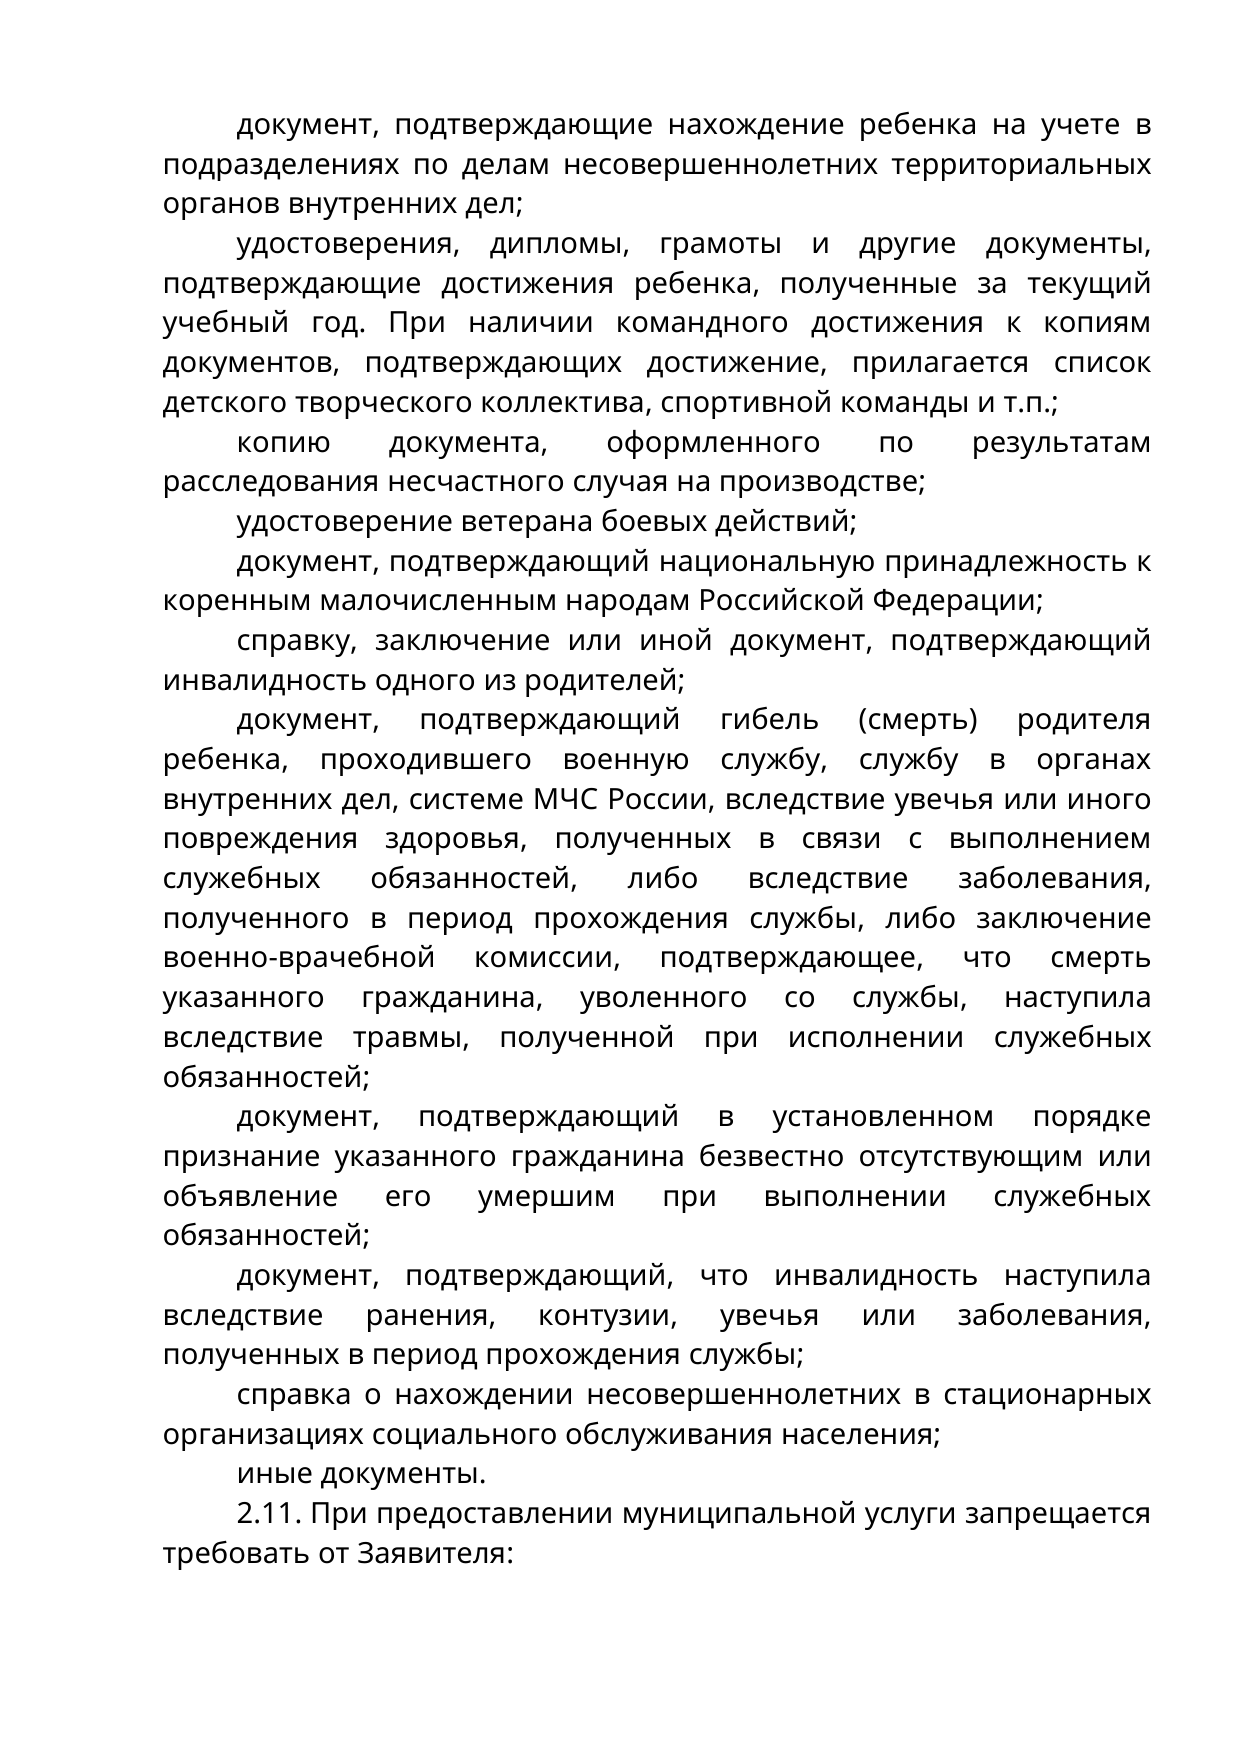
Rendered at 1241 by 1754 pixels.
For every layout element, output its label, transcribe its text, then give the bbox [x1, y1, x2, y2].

text удостоверение ветерана боевых действий; [162, 500, 1152, 540]
text документ, подтверждающий национальную принадлежность к коренным малочисленным народам Российской Федерации; [162, 540, 1152, 619]
text удостоверения, дипломы, грамоты и другие документы, подтверждающие достижения ребенка, полученные за текущий учебный год. При наличии командного достижения к копиям документов, подтверждающих достижение, прилагается список детского творческого коллектива, спортивной команды и т.п.; [162, 222, 1152, 421]
text копию документа, оформленного по результатам расследования несчастного случая на производстве; [162, 421, 1152, 500]
text документ, подтверждающий гибель (смерть) родителя ребенка, проходившего военную службу, службу в органах внутренних дел, системе МЧС России, вследствие увечья или иного повреждения здоровья, полученных в связи с выполнением служебных обязанностей, либо вследствие заболевания, полученного в период прохождения службы, либо заключение военно-врачебной комиссии, подтверждающее, что смерть указанного гражданина, уволенного со службы, наступила вследствие травмы, полученной при исполнении служебных обязанностей; [162, 699, 1152, 1096]
text справка о нахождении несовершеннолетних в стационарных организациях социального обслуживания населения; [162, 1373, 1152, 1453]
text 2.11. При предоставлении муниципальной услуги запрещается требовать от Заявителя: [162, 1492, 1152, 1572]
text документ, подтверждающий в установленном порядке признание указанного гражданина безвестно отсутствующим или объявление его умершим при выполнении служебных обязанностей; [162, 1096, 1152, 1254]
text иные документы. [162, 1453, 1152, 1492]
text документ, подтверждающий, что инвалидность наступила вследствие ранения, контузии, увечья или заболевания, полученных в период прохождения службы; [162, 1254, 1152, 1373]
text документ, подтверждающие нахождение ребенка на учете в подразделениях по делам несовершеннолетних территориальных органов внутренних дел; [162, 103, 1152, 222]
text справку, заключение или иной документ, подтверждающий инвалидность одного из родителей; [162, 619, 1152, 699]
